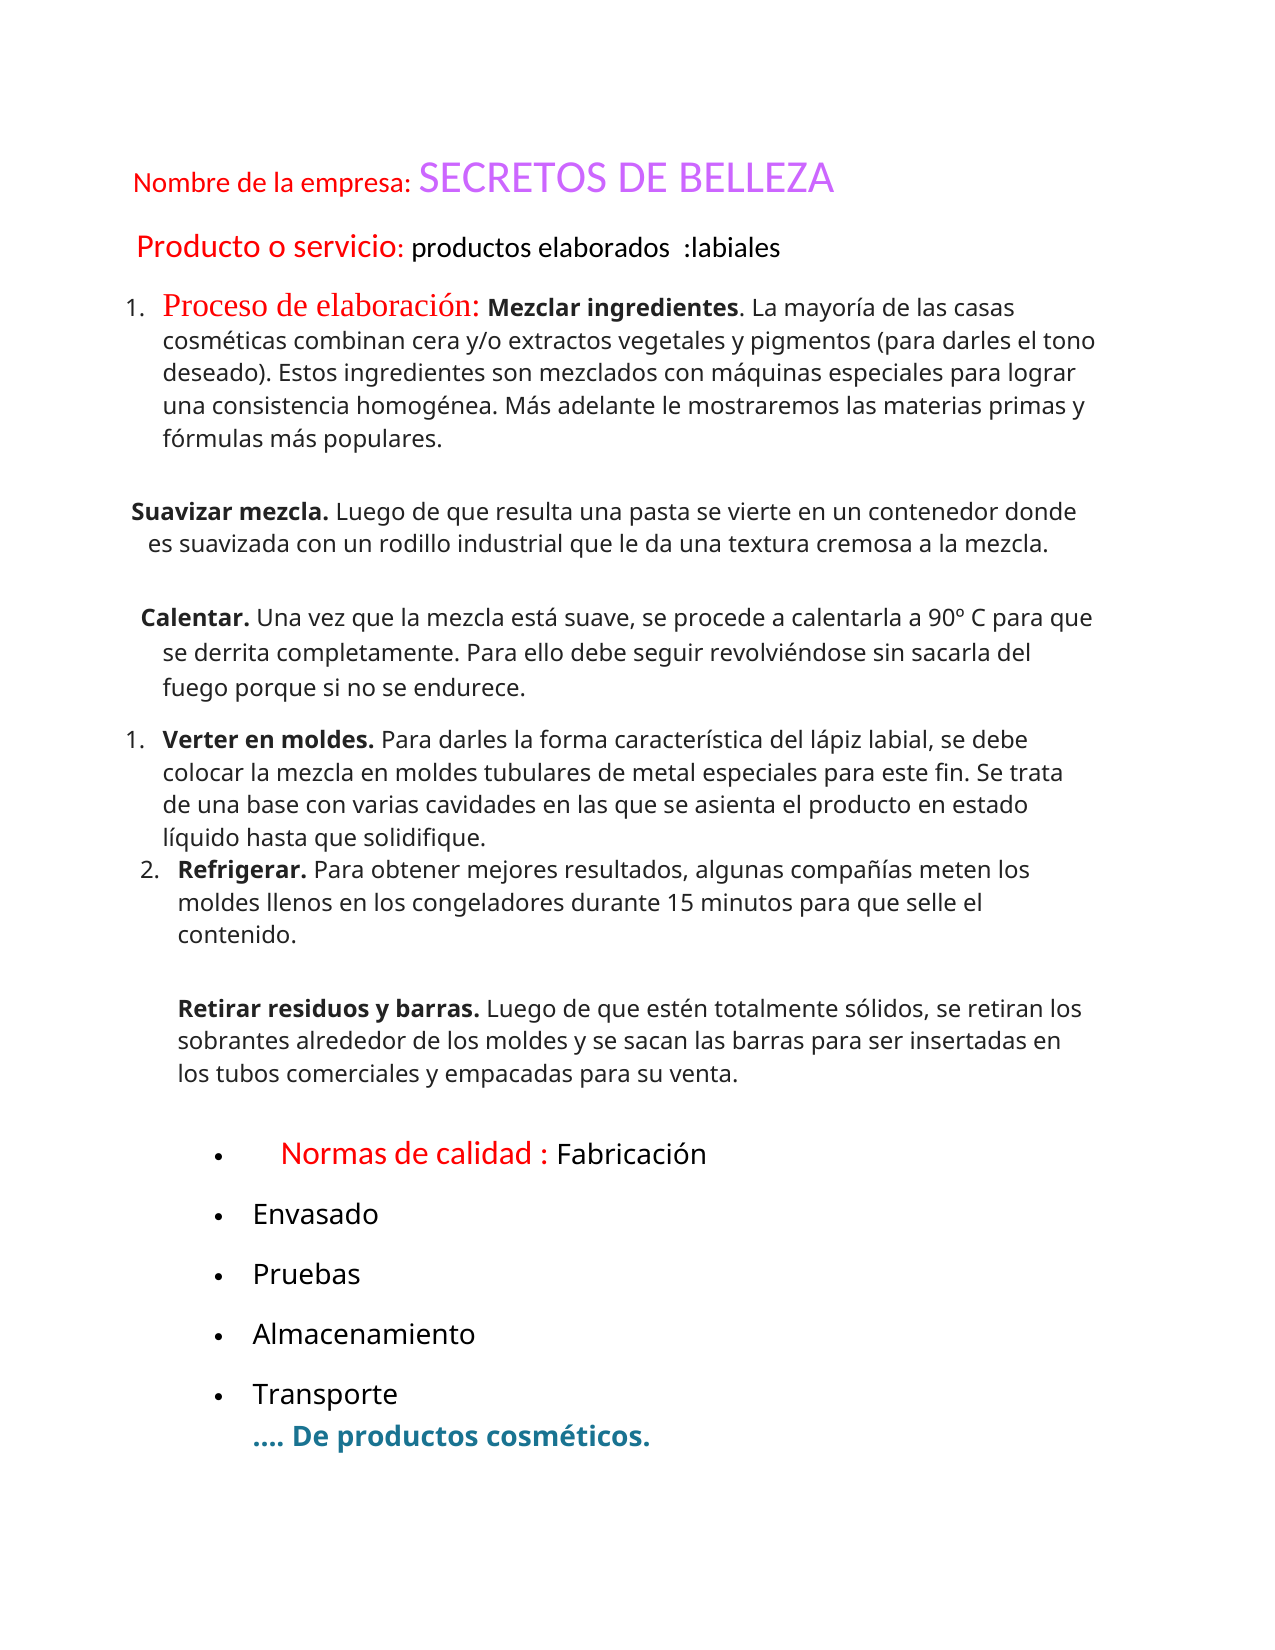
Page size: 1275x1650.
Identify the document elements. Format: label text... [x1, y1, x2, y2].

text Nombre de la empresa: SECRETOS DE BELLEZA [133, 148, 1098, 203]
list Proceso de elaboración: Mezclar ingredientes. La mayoría de las casas cosméticas combinan cera y/o extractos vegetales y pigmentos (para darles el tono deseado). Estos ingredientes son mezclados con máquinas especiales para lograr una consistencia homogénea. Más adelante le mostraremos las materias primas y fórmulas más populares. [125, 285, 1098, 454]
list Envasado [215, 1190, 1098, 1232]
text Calentar. Una vez que la mezcla está suave, se procede a calentarla a 90º C para que se derrita completamente. Para ello debe seguir revolviéndose sin sacarla del fuego porque si no se endurece. [133, 600, 1098, 703]
list Almacenamiento [215, 1310, 1098, 1352]
list Normas de calidad : Fabricación [215, 1130, 1098, 1172]
list Pruebas [215, 1250, 1098, 1292]
text Retirar residuos y barras. Luego de que estén totalmente sólidos, se retiran los sobrantes alrededor de los moldes y se sacan las barras para ser insertadas en los tubos comerciales y empacadas para su venta. [177, 992, 1098, 1089]
text Suavizar mezcla. Luego de que resulta una pasta se vierte en un contenedor donde es suavizada con un rodillo industrial que le da una textura cremosa a la mezcla. [125, 494, 1098, 560]
list Transporte …. De productos cosméticos. [215, 1370, 1098, 1455]
text Producto o servicio: productos elaborados :labiales [103, 224, 1098, 265]
list Verter en moldes. Para darles la forma característica del lápiz labial, se debe colocar la mezcla en moldes tubulares de metal especiales para este fin. Se trata de una base con varias cavidades en las que se asienta el producto en estado líquido hasta que solidifique. [125, 723, 1098, 853]
list Refrigerar. Para obtener mejores resultados, algunas compañías meten los moldes llenos en los congeladores durante 15 minutos para que selle el contenido. [140, 853, 1098, 951]
